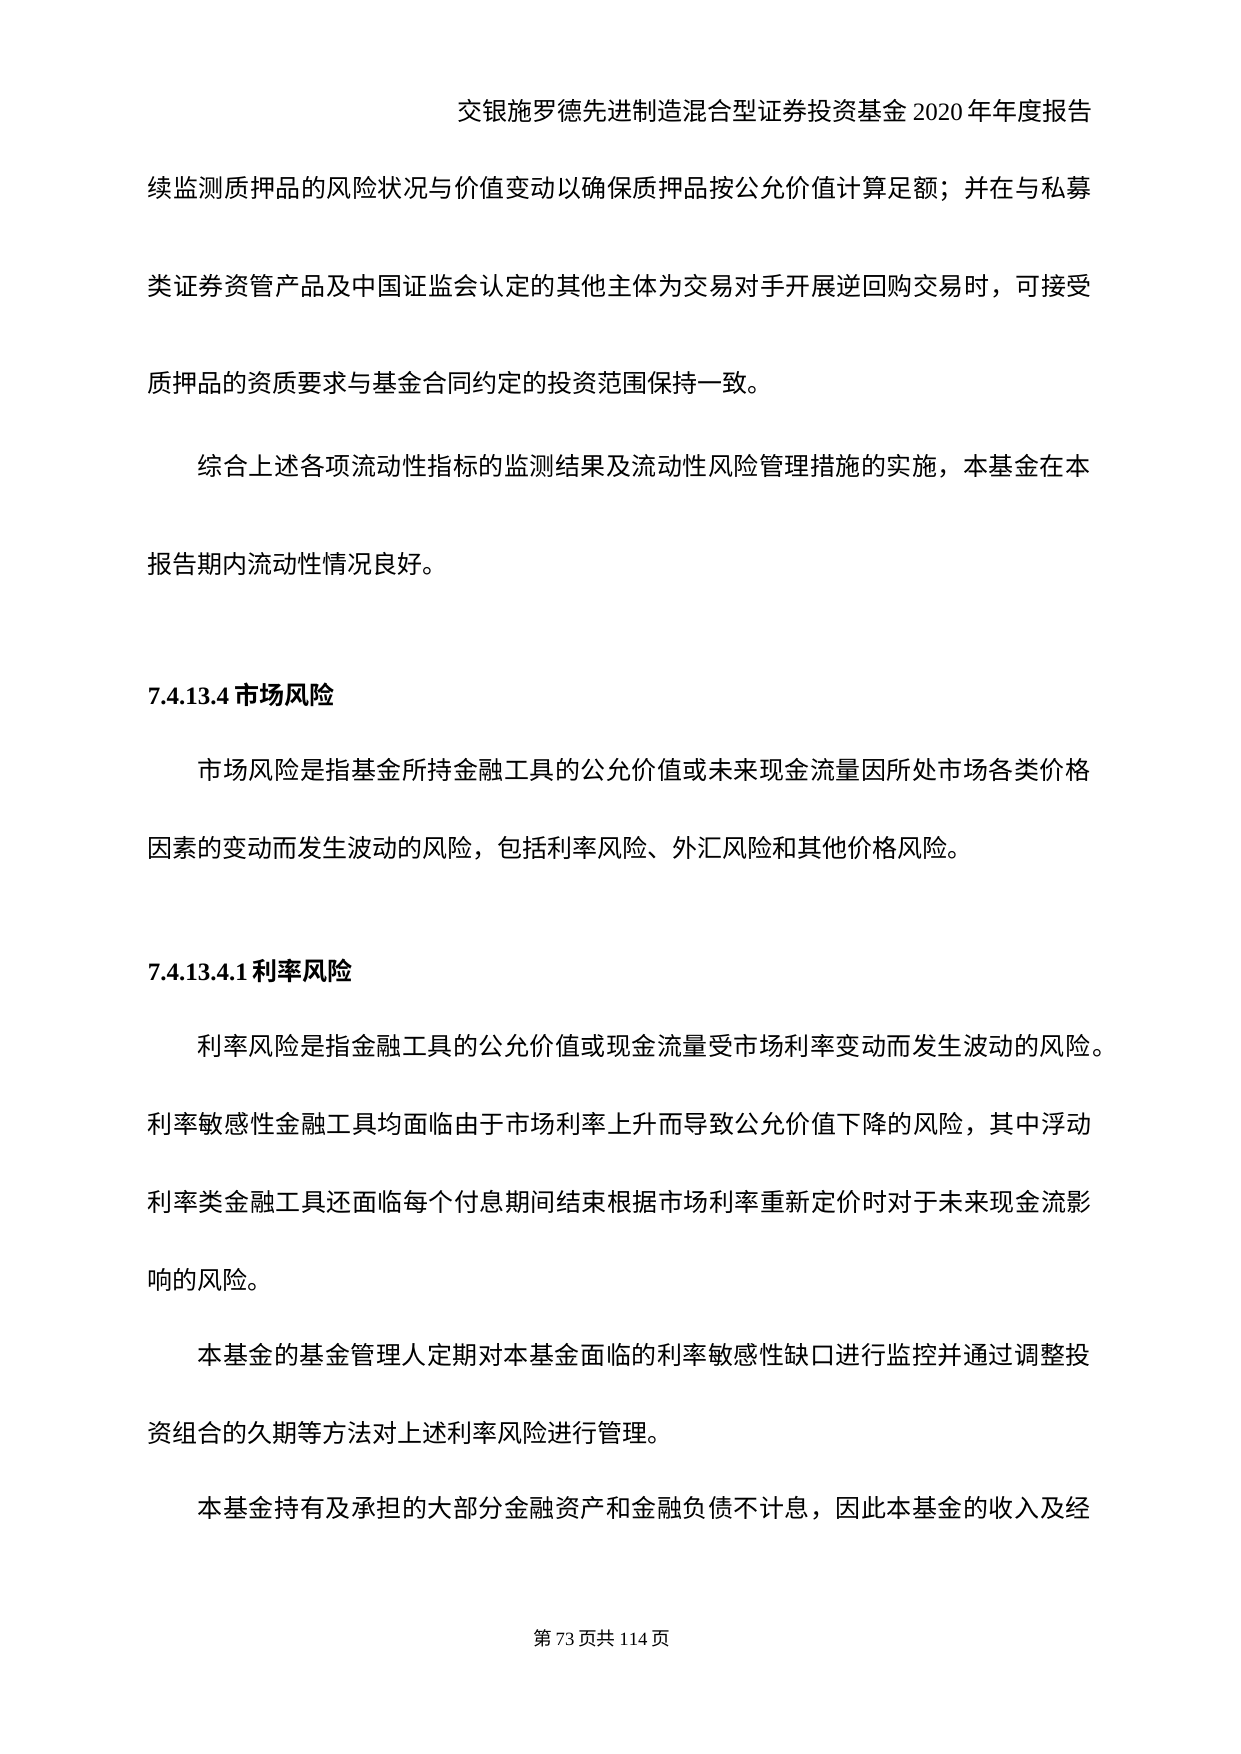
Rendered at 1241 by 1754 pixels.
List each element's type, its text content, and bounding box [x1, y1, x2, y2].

text 市场风险是指基金所持金融工具的公允价值或未来现金流量因所处市场各类价格因素的变动而发生波动的风险，包括利率风险、外汇风险和其他价格风险。 [148, 736, 1092, 879]
subtitle 7.4.13.4.1利率风险 [148, 937, 1092, 1002]
text 本基金的基金管理人定期对本基金面临的利率敏感性缺口进行监控并通过调整投资组合的久期等方法对上述利率风险进行管理。 [148, 1321, 1092, 1464]
text 利率风险是指金融工具的公允价值或现金流量受市场利率变动而发生波动的风险。利率敏感性金融工具均面临由于市场利率上升而导致公允价值下降的风险，其中浮动利率类金融工具还面临每个付息期间结束根据市场利率重新定价时对于未来现金流影响的风险。 [148, 1012, 1092, 1311]
subtitle 7.4.13.4市场风险 [148, 661, 1092, 726]
text 综合上述各项流动性指标的监测结果及流动性风险管理措施的实施，本基金在本报告期内流动性情况良好。 [148, 432, 1092, 595]
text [148, 154, 1092, 414]
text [148, 1474, 1092, 1539]
